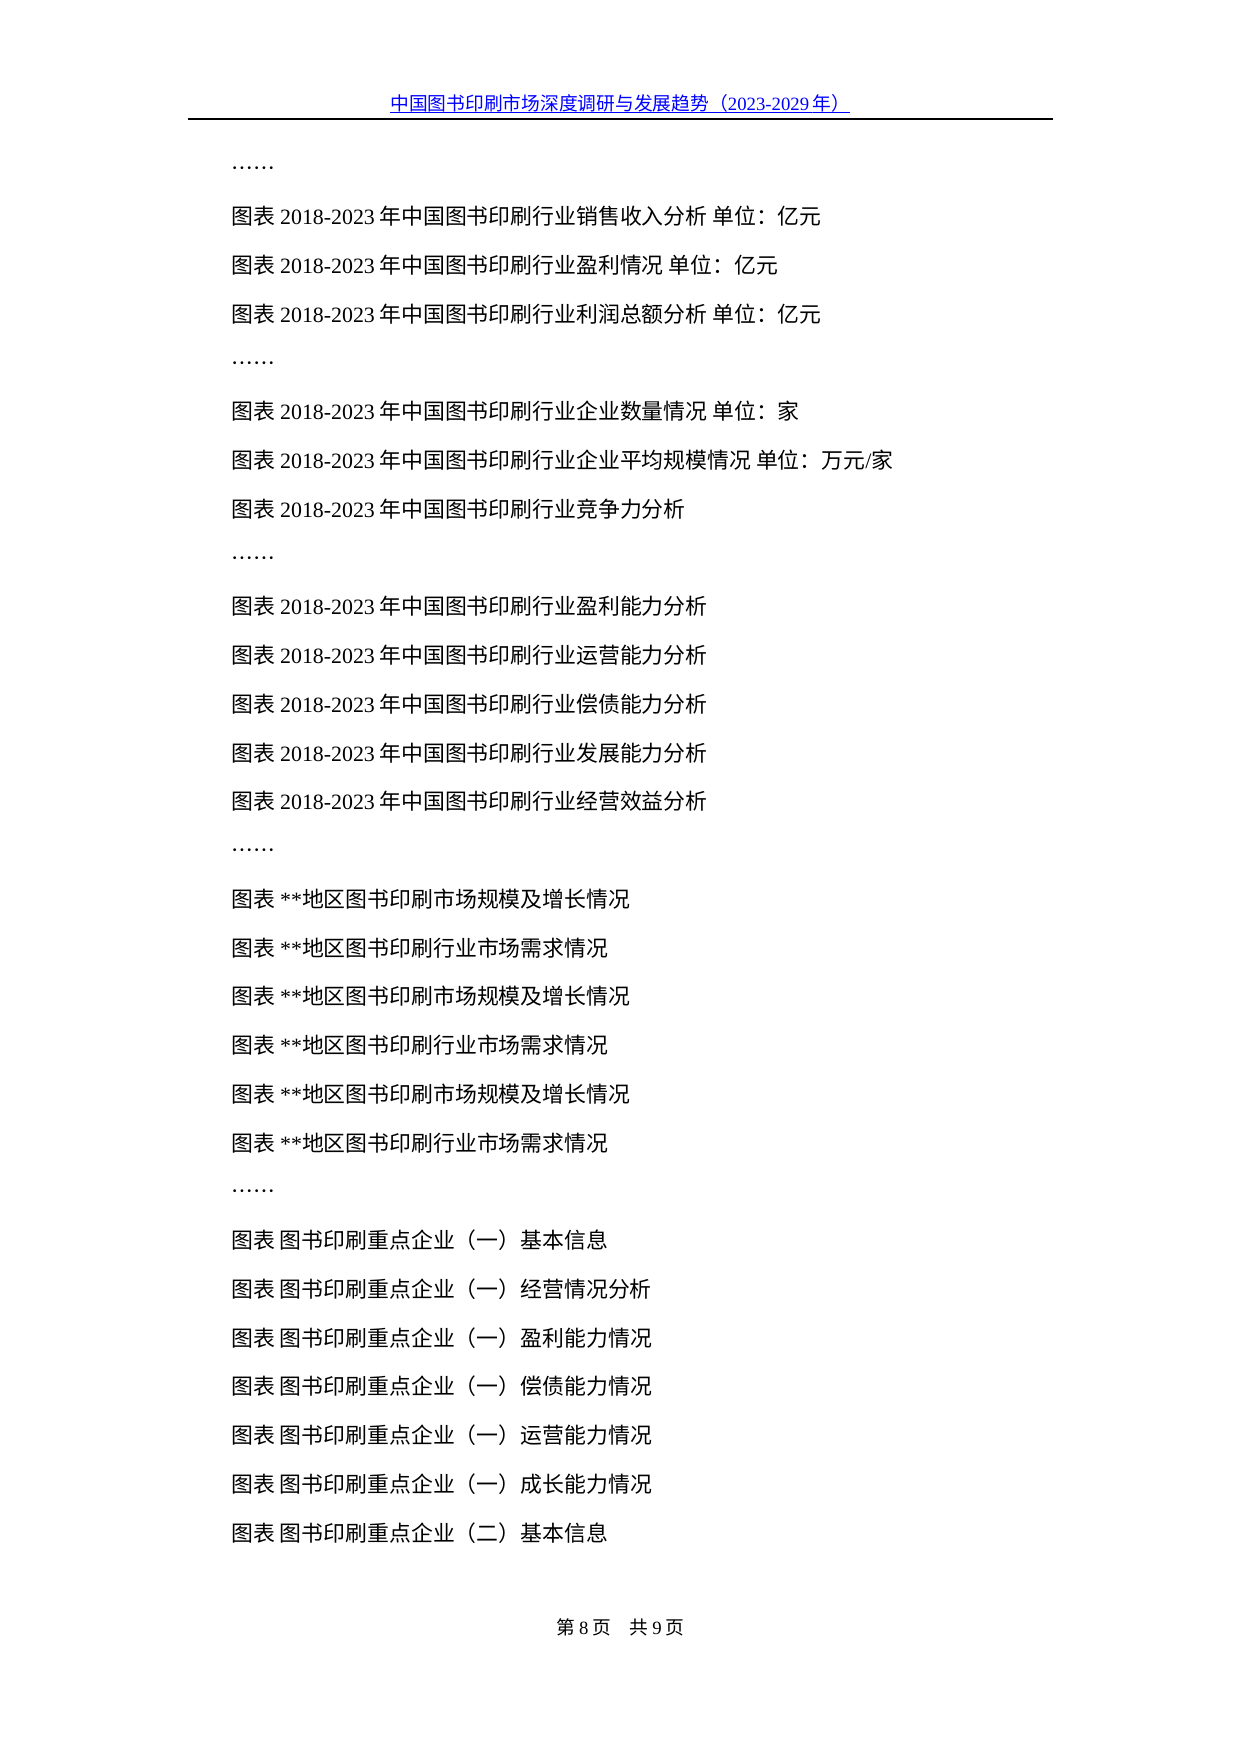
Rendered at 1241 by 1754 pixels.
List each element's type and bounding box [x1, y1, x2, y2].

text [187, 150, 1053, 1548]
